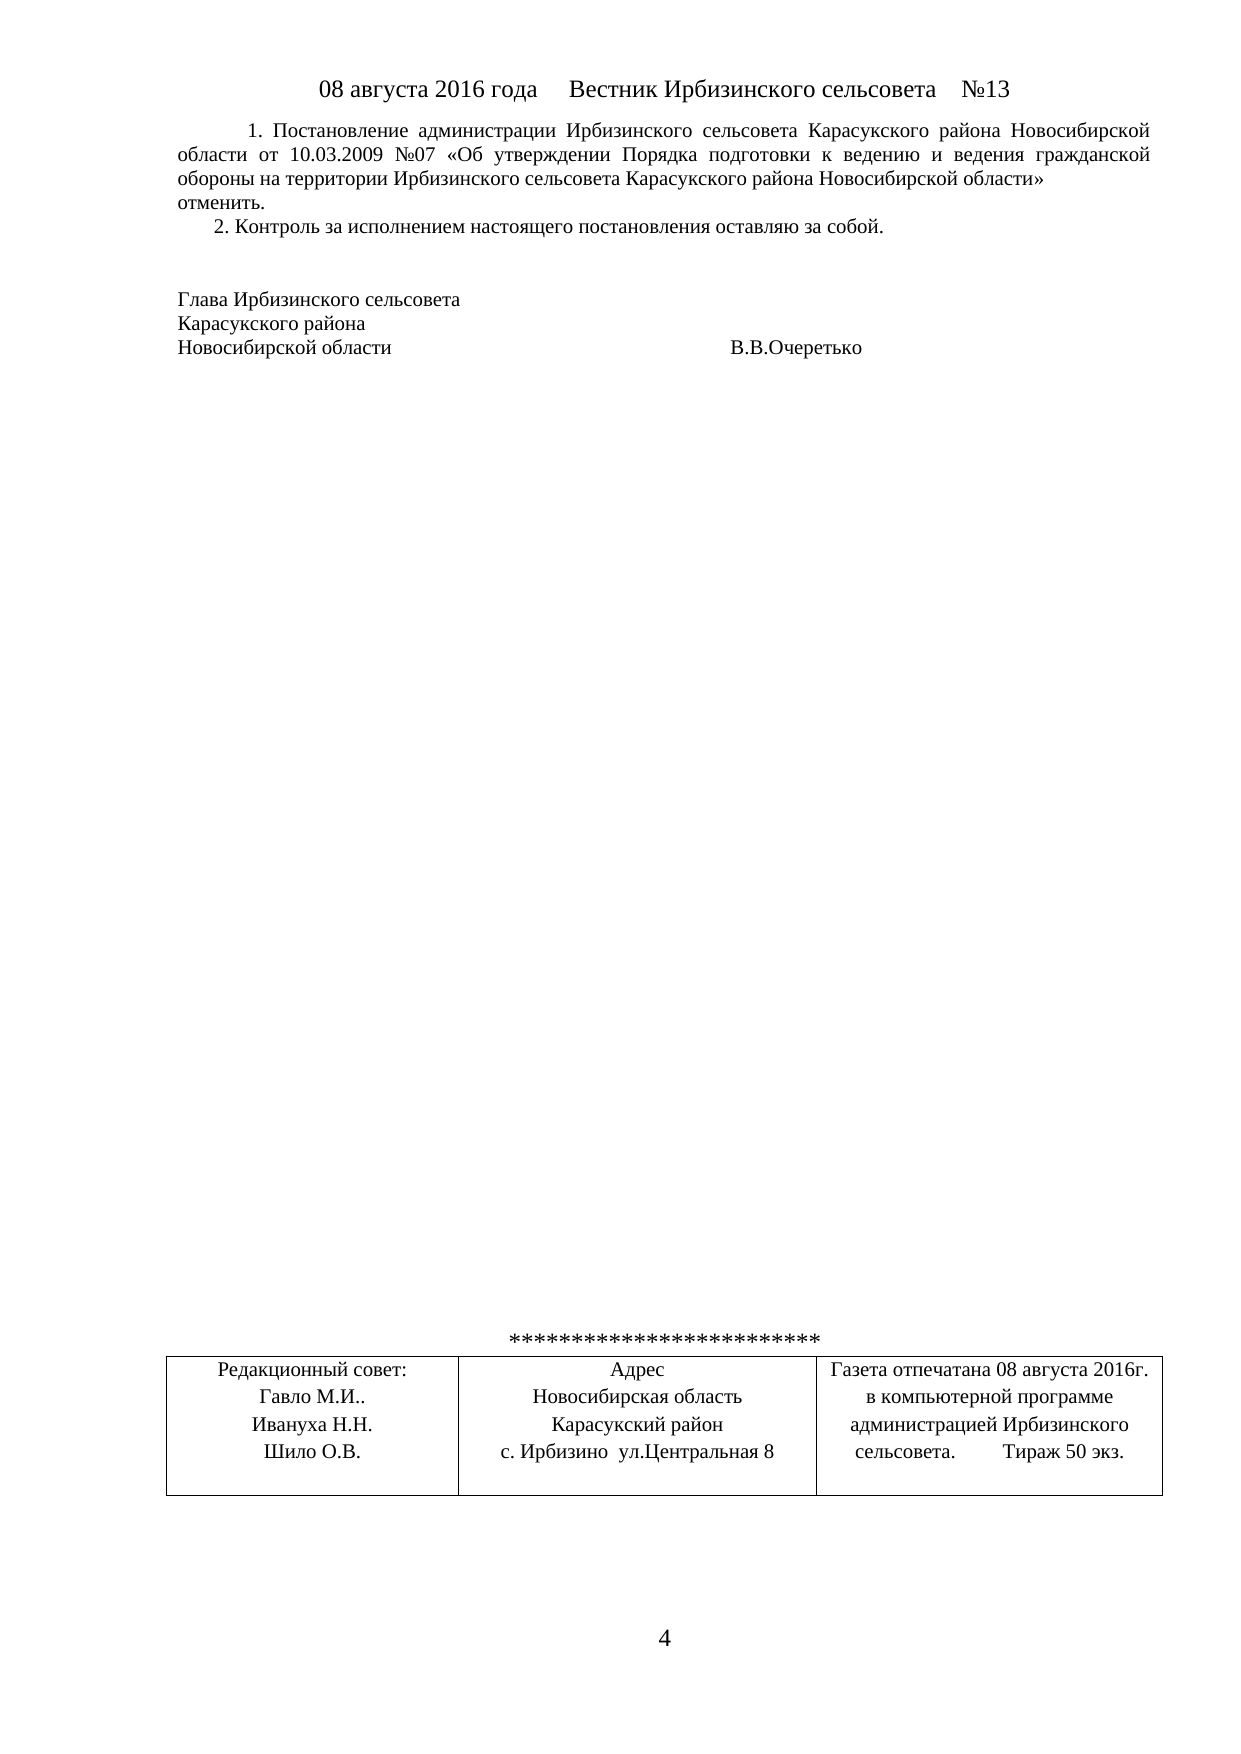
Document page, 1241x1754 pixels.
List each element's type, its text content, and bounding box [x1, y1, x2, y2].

text Новосибирской области В.В.Очеретько [177, 335, 1152, 359]
text Глава Ирбизинского сельсовета [177, 287, 1152, 311]
text отменить. [177, 190, 1152, 214]
table_header Газета отпечатана 08 августа 2016г. в компьютерной программе администрацией Ирбизинского сельсовета. Тираж 50 экз. [817, 1357, 1162, 1495]
text Карасукского района [177, 311, 1152, 335]
table_header Редакционный совет: Гавло М.И.. Ивануха Н.Н. Шило О.В. [167, 1357, 458, 1495]
text 2. Контроль за исполнением настоящего постановления оставляю за собой. [177, 214, 1152, 238]
table_header Адрес Новосибирская область Карасукский район с. Ирбизино ул.Центральная 8 [459, 1357, 816, 1495]
text ************************* [177, 1327, 1152, 1356]
text 1. Постановление администрации Ирбизинского сельсовета Карасукского района Новосибирской области от 10.03.2009 №07 «Об утверждении Порядка подготовки к ведению и ведения гражданской обороны на территории Ирбизинского сельсовета Карасукского района Новосибирской области» [177, 118, 1152, 190]
